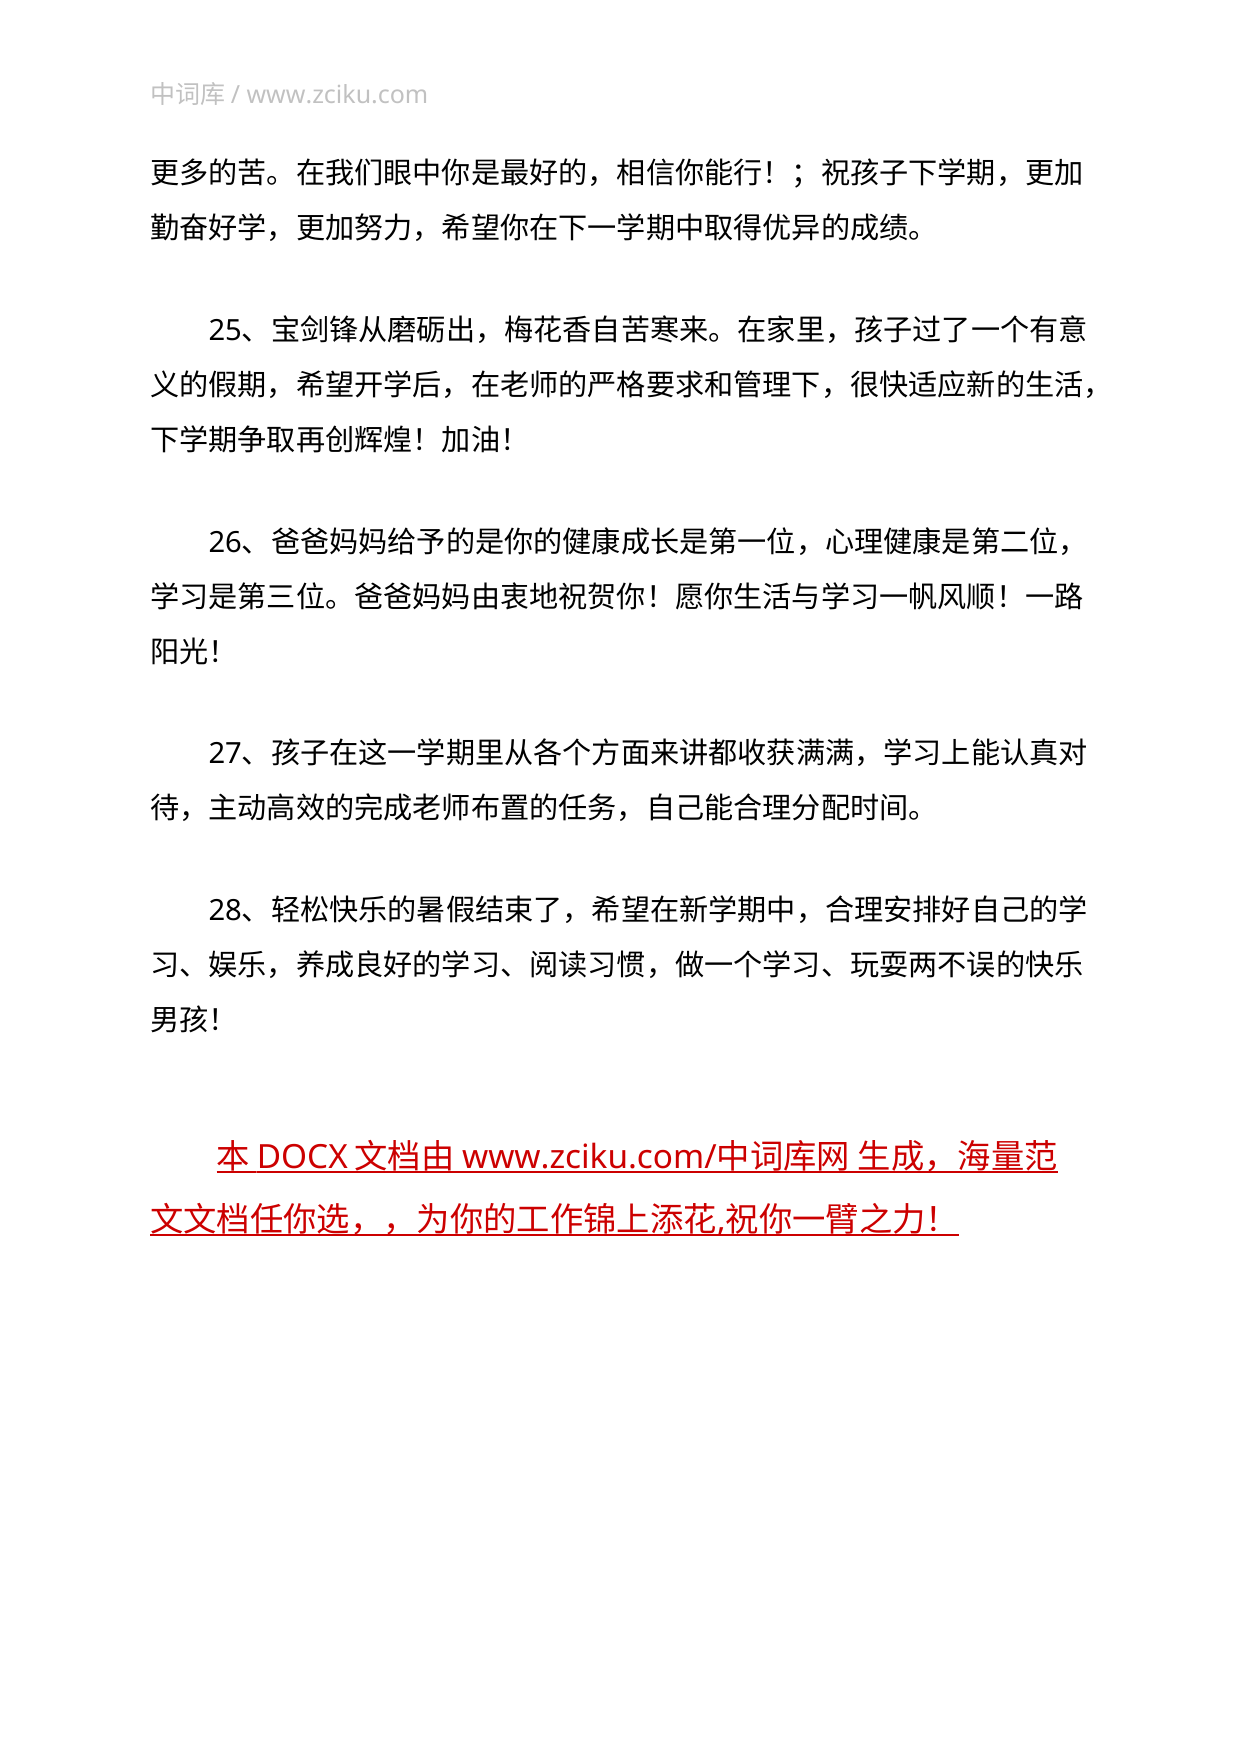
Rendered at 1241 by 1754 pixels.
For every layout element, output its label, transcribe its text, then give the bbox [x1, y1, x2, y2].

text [150, 150, 1090, 247]
text 25、宝剑锋从磨砺出，梅花香自苦寒来。在家里，孩子过了一个有意义的假期，希望开学后，在老师的严格要求和管理下，很快适应新的生活，下学期争取再创辉煌！加油！ [150, 307, 1090, 459]
text 26、爸爸妈妈给予的是你的健康成长是第一位，心理健康是第二位，学习是第三位。爸爸妈妈由衷地祝贺你！愿你生活与学习一帆风顺！一路阳光！ [150, 518, 1090, 671]
text 本DOCX文档由 www.zciku.com/中词库网 生成，海量范文文档任你选，，为你的工作锦上添花,祝你一臂之力！ [150, 1130, 1090, 1241]
text 27、孩子在这一学期里从各个方面来讲都收获满满，学习上能认真对待，主动高效的完成老师布置的任务，自己能合理分配时间。 [150, 730, 1090, 827]
text 28、轻松快乐的暑假结束了，希望在新学期中，合理安排好自己的学习、娱乐，养成良好的学习、阅读习惯，做一个学习、玩耍两不误的快乐男孩！ [150, 887, 1090, 1039]
